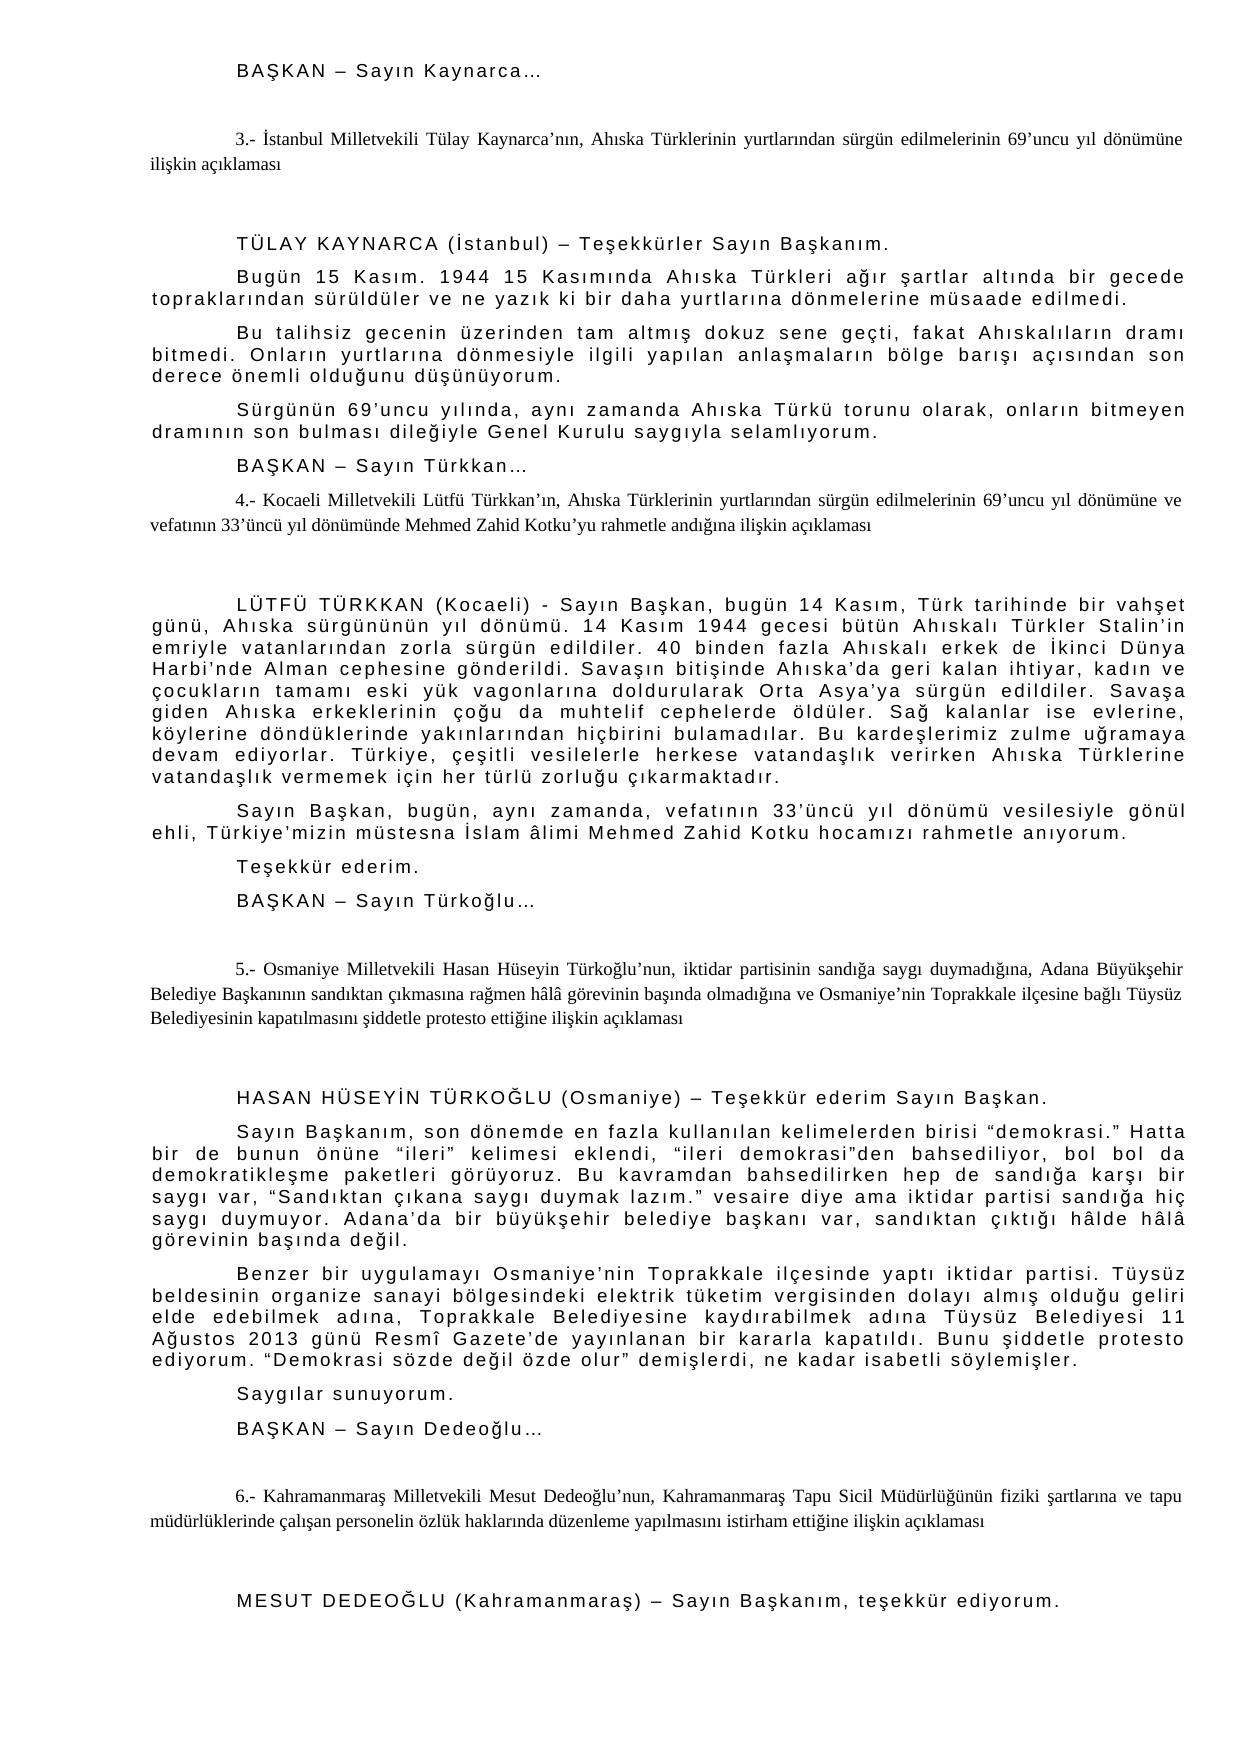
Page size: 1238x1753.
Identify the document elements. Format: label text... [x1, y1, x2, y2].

text Bu talihsiz gecenin üzerinden tam altmış dokuz sene geçti, fakat Ahıskalıların dramı bitmedi. Onların yurtlarına dönmesiyle ilgili yapılan anlaşmaların bölge barışı açısından son derece önemli olduğunu düşünüyorum. [152, 322, 1186, 387]
text HASAN HÜSEYİN TÜRKOĞLU (Osmaniye) – Teşekkür ederim Sayın Başkan. [152, 1087, 1186, 1108]
text BAŞKAN – Sayın Kaynarca… [152, 60, 1186, 81]
text Sayın Başkan, bugün, aynı zamanda, vefatının 33’üncü yıl dönümü vesilesiyle gönül ehli, Türkiye’mizin müstesna İslam âlimi Mehmed Zahid Kotku hocamızı rahmetle anıyorum. [152, 800, 1186, 843]
text LÜTFÜ TÜRKKAN (Kocaeli) - Sayın Başkan, bugün 14 Kasım, Türk tarihinde bir vahşet günü, Ahıska sürgününün yıl dönümü. 14 Kasım 1944 gecesi bütün Ahıskalı Türkler Stalin’in emriyle vatanlarından zorla sürgün edildiler. 40 binden fazla Ahıskalı erkek de İkinci Dünya Harbi’nde Alman cephesine gönderildi. Savaşın bitişinde Ahıska’da geri kalan ihtiyar, kadın ve çocukların tamamı eski yük vagonlarına doldurularak Orta Asya’ya sürgün edildiler. Savaşa giden Ahıska erkeklerinin çoğu da muhtelif cephelerde öldüler. Sağ kalanlar ise evlerine, köylerine döndüklerinde yakınlarından hiçbirini bulamadılar. Bu kardeşlerimiz zulme uğramaya devam ediyorlar. Türkiye, çeşitli vesilelerle herkese vatandaşlık verirken Ahıska Türklerine vatandaşlık vermemek için her türlü zorluğu çıkarmaktadır. [152, 593, 1186, 787]
text Sürgünün 69’uncu yılında, aynı zamanda Ahıska Türkü torunu olarak, onların bitmeyen dramının son bulması dileğiyle Genel Kurulu saygıyla selamlıyorum. [152, 399, 1186, 442]
text BAŞKAN – Sayın Türkoğlu… [152, 889, 1186, 911]
text MESUT DEDEOĞLU (Kahramanmaraş) – Sayın Başkanım, teşekkür ediyorum. [152, 1590, 1186, 1611]
text 5.- Osmaniye Milletvekili Hasan Hüseyin Türkoğlu’nun, iktidar partisinin sandığa saygı duymadığına, Adana Büyükşehir Belediye Başkanının sandıktan çıkmasına rağmen hâlâ görevinin başında olmadığına ve Osmaniye’nin Toprakkale ilçesine bağlı Tüysüz Belediyesinin kapatılmasını şiddetle protesto ettiğine ilişkin açıklaması [150, 958, 1184, 1029]
text Benzer bir uygulamayı Osmaniye’nin Toprakkale ilçesinde yaptı iktidar partisi. Tüysüz beldesinin organize sanayi bölgesindeki elektrik tüketim vergisinden dolayı almış olduğu geliri elde edebilmek adına, Toprakkale Belediyesine kaydırabilmek adına Tüysüz Belediyesi 11 Ağustos 2013 günü Resmî Gazete’de yayınlanan bir kararla kapatıldı. Bunu şiddetle protesto ediyorum. “Demokrasi sözde değil özde olur” demişlerdi, ne kadar isabetli söylemişler. [152, 1263, 1186, 1371]
text Sayın Başkanım, son dönemde en fazla kullanılan kelimelerden birisi “demokrasi.” Hatta bir de bunun önüne “ileri” kelimesi eklendi, “ileri demokrasi”den bahsediliyor, bol bol da demokratikleşme paketleri görüyoruz. Bu kavramdan bahsedilirken hep de sandığa karşı bir saygı var, “Sandıktan çıkana saygı duymak lazım.” vesaire diye ama iktidar partisi sandığa hiç saygı duymuyor. Adana’da bir büyükşehir belediye başkanı var, sandıktan çıktığı hâlde hâlâ görevinin başında değil. [152, 1121, 1186, 1250]
text 3.- İstanbul Milletvekili Tülay Kaynarca’nın, Ahıska Türklerinin yurtlarından sürgün edilmelerinin 69’uncu yıl dönümüne ilişkin açıklaması [150, 128, 1184, 174]
text Saygılar sunuyorum. [152, 1383, 1186, 1405]
text Teşekkür ederim. [152, 856, 1186, 877]
text 4.- Kocaeli Milletvekili Lütfü Türkkan’ın, Ahıska Türklerinin yurtlarından sürgün edilmelerinin 69’uncu yıl dönümüne ve vefatının 33’üncü yıl dönümünde Mehmed Zahid Kotku’yu rahmetle andığına ilişkin açıklaması [150, 489, 1184, 535]
text TÜLAY KAYNARCA (İstanbul) – Teşekkürler Sayın Başkanım. [152, 232, 1186, 254]
text BAŞKAN – Sayın Türkkan… [152, 455, 1186, 476]
text Bugün 15 Kasım. 1944 15 Kasımında Ahıska Türkleri ağır şartlar altında bir gecede topraklarından sürüldüler ve ne yazık ki bir daha yurtlarına dönmelerine müsaade edilmedi. [152, 266, 1186, 309]
text BAŞKAN – Sayın Dedeoğlu… [152, 1417, 1186, 1439]
text 6.- Kahramanmaraş Milletvekili Mesut Dedeoğlu’nun, Kahramanmaraş Tapu Sicil Müdürlüğünün fiziki şartlarına ve tapu müdürlüklerinde çalışan personelin özlük haklarında düzenleme yapılmasını istirham ettiğine ilişkin açıklaması [150, 1485, 1184, 1532]
